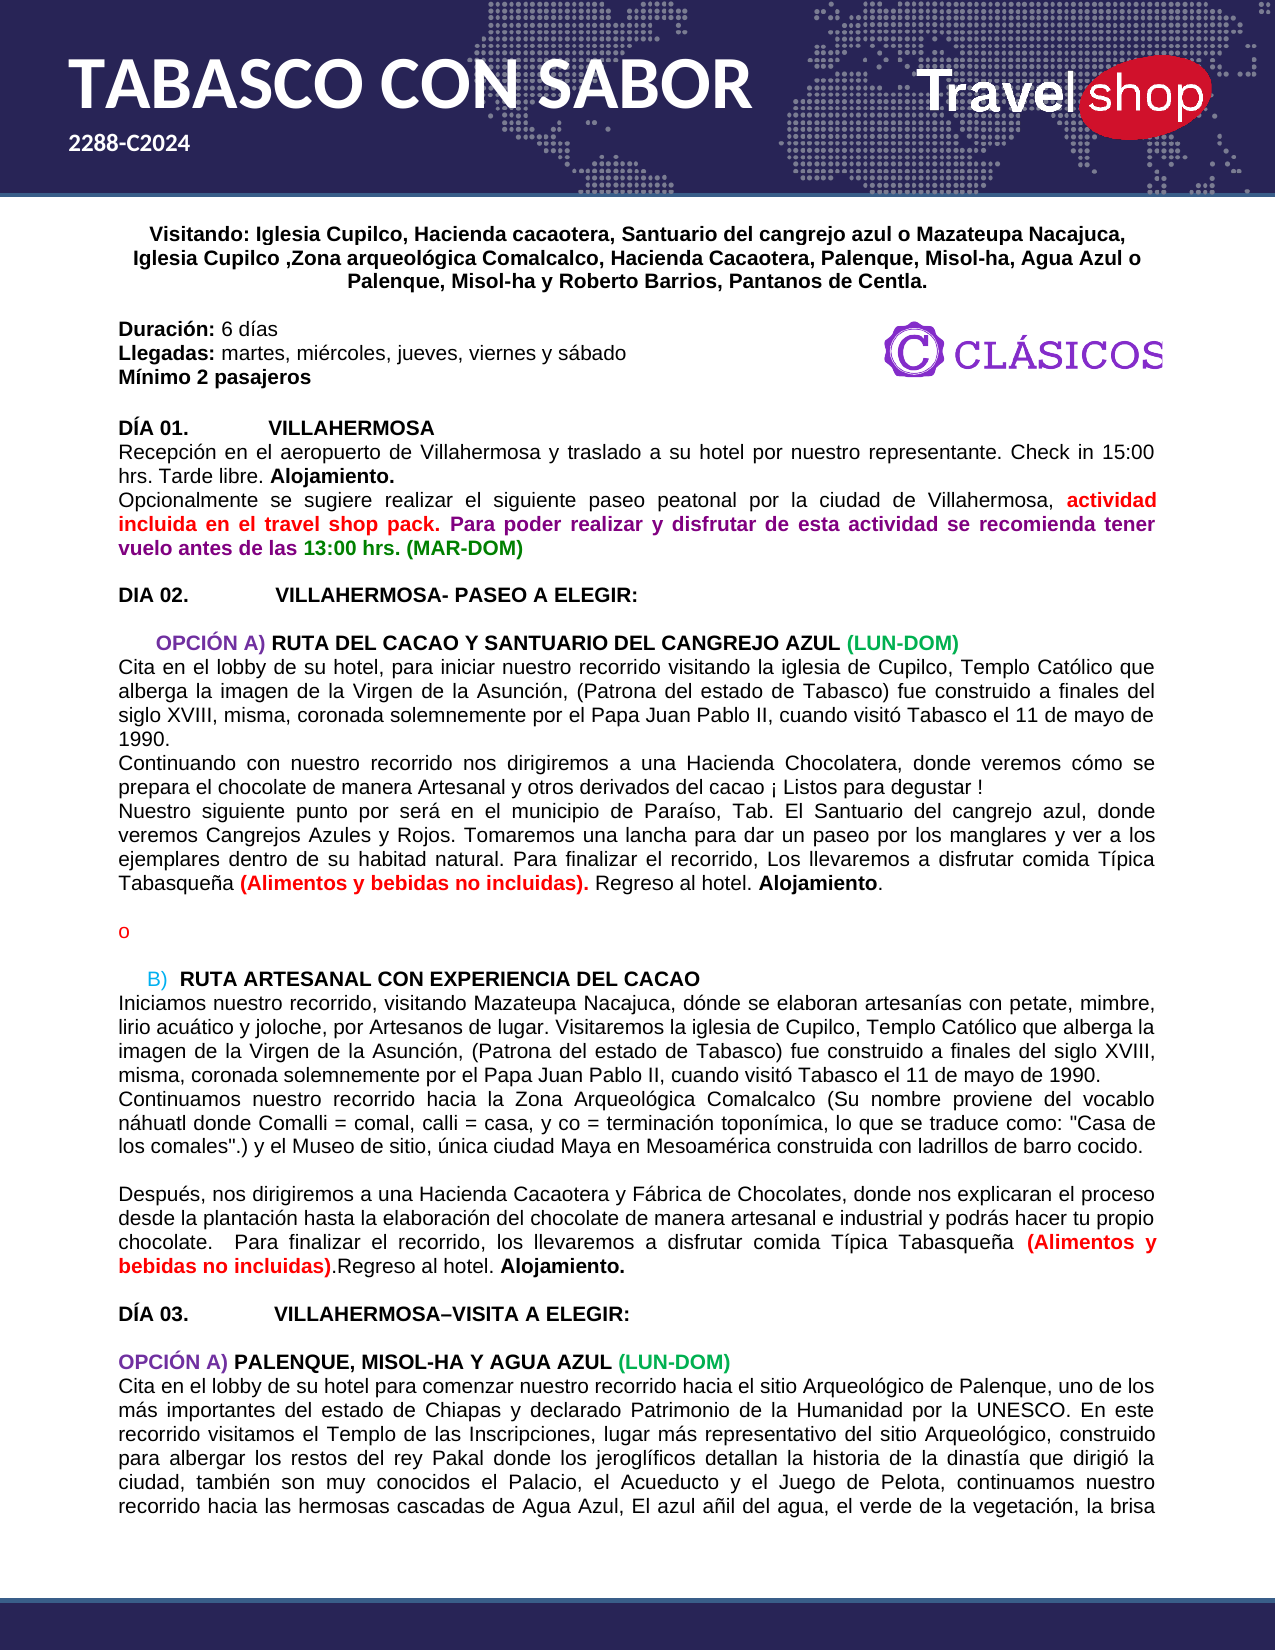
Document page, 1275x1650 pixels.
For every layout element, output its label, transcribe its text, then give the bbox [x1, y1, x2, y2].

text Opcionalmente se sugiere realizar el siguiente paseo peatonal por la ciudad de Villahermosa, actividad incluida en el travel shop pack. Para poder realizar y disfrutar de esta actividad se recomienda tener vuelo antes de las 13:00 hrs. (MAR-DOM) [118, 487, 1157, 559]
text OPCIÓN A) PALENQUE, MISOL-HA Y AGUA AZUL (LUN-DOM) [118, 1350, 1157, 1374]
text Llegadas: martes, miércoles, jueves, viernes y sábado [118, 341, 884, 365]
text o [118, 919, 1157, 943]
picture [420, 0, 1275, 195]
text OPCIÓN A) RUTA DEL CACAO Y SANTUARIO DEL CANGREJO AZUL (LUN-DOM) [156, 631, 1157, 655]
text Duración: 6 días [118, 317, 1157, 341]
text Recepción en el aeropuerto de Villahermosa y traslado a su hotel por nuestro representante. Check in 15:00 hrs. Tarde libre. Alojamiento. [118, 439, 1157, 487]
text Cita en el lobby de su hotel, para iniciar nuestro recorrido visitando la iglesia de Cupilco, Templo Católico que alberga la imagen de la Virgen de la Asunción, (Patrona del estado de Tabasco) fue construido a finales del siglo XVIII, misma, coronada solemnemente por el Papa Juan Pablo II, cuando visitó Tabasco el 11 de mayo de 1990. [118, 655, 1157, 751]
text Continuando con nuestro recorrido nos dirigiremos a una Hacienda Chocolatera, donde veremos cómo se prepara el chocolate de manera Artesanal y otros derivados del cacao ¡ Listos para degustar ! [118, 751, 1157, 799]
text Continuamos nuestro recorrido hacia la Zona Arqueológica Comalcalco (Su nombre proviene del vocablo náhuatl donde Comalli = comal, calli = casa, y co = terminación toponímica, lo que se traduce como: "Casa de los comales".) y el Museo de sitio, única ciudad Maya en Mesoamérica construida con ladrillos de barro cocido. [118, 1086, 1157, 1158]
picture [884, 321, 1163, 378]
text Después, nos dirigiremos a una Hacienda Cacaotera y Fábrica de Chocolates, donde nos explicaran el proceso desde la plantación hasta la elaboración del chocolate de manera artesanal e industrial y podrás hacer tu propio chocolate. Para finalizar el recorrido, los llevaremos a disfrutar comida Típica Tabasqueña (Alimentos y bebidas no incluidas).Regreso al hotel. Alojamiento. [118, 1182, 1157, 1278]
text B) RUTA ARTESANAL CON EXPERIENCIA DEL CACAO [118, 967, 1157, 991]
text DÍA 03. VILLAHERMOSA–VISITA A ELEGIR: [118, 1302, 1157, 1326]
text Iniciamos nuestro recorrido, visitando Mazateupa Nacajuca, dónde se elaboran artesanías con petate, mimbre, lirio acuático y joloche, por Artesanos de lugar. Visitaremos la iglesia de Cupilco, Templo Católico que alberga la imagen de la Virgen de la Asunción, (Patrona del estado de Tabasco) fue construido a finales del siglo XVIII, misma, coronada solemnemente por el Papa Juan Pablo II, cuando visitó Tabasco el 11 de mayo de 1990. [118, 991, 1157, 1086]
text DIA 02. VILLAHERMOSA- PASEO A ELEGIR: [118, 583, 1157, 607]
text Nuestro siguiente punto por será en el municipio de Paraíso, Tab. El Santuario del cangrejo azul, donde veremos Cangrejos Azules y Rojos. Tomaremos una lancha para dar un paseo por los manglares y ver a los ejemplares dentro de su habitad natural. Para finalizar el recorrido, Los llevaremos a disfrutar comida Típica Tabasqueña (Alimentos y bebidas no incluidas). Regreso al hotel. Alojamiento. [118, 799, 1157, 895]
text DÍA 01. VILLAHERMOSA [118, 416, 1157, 439]
text Visitando: Iglesia Cupilco, Hacienda cacaotera, Santuario del cangrejo azul o Mazateupa Nacajuca, Iglesia Cupilco ,Zona arqueológica Comalcalco, Hacienda Cacaotera, Palenque, Misol-ha, Agua Azul o Palenque, Misol-ha y Roberto Barrios, Pantanos de Centla. [928, 221, 1157, 293]
text Mínimo 2 pasajeros [118, 365, 1157, 389]
text Visitando: Iglesia Cupilco, Hacienda cacaotera, Santuario del cangrejo azul o Mazateupa Nacajuca, Iglesia Cupilco ,Zona arqueológica Comalcalco, Hacienda Cacaotera, Palenque, Misol-ha, Agua Azul o Palenque, Misol-ha y Roberto Barrios, Pantanos de Centla. [118, 221, 621, 293]
